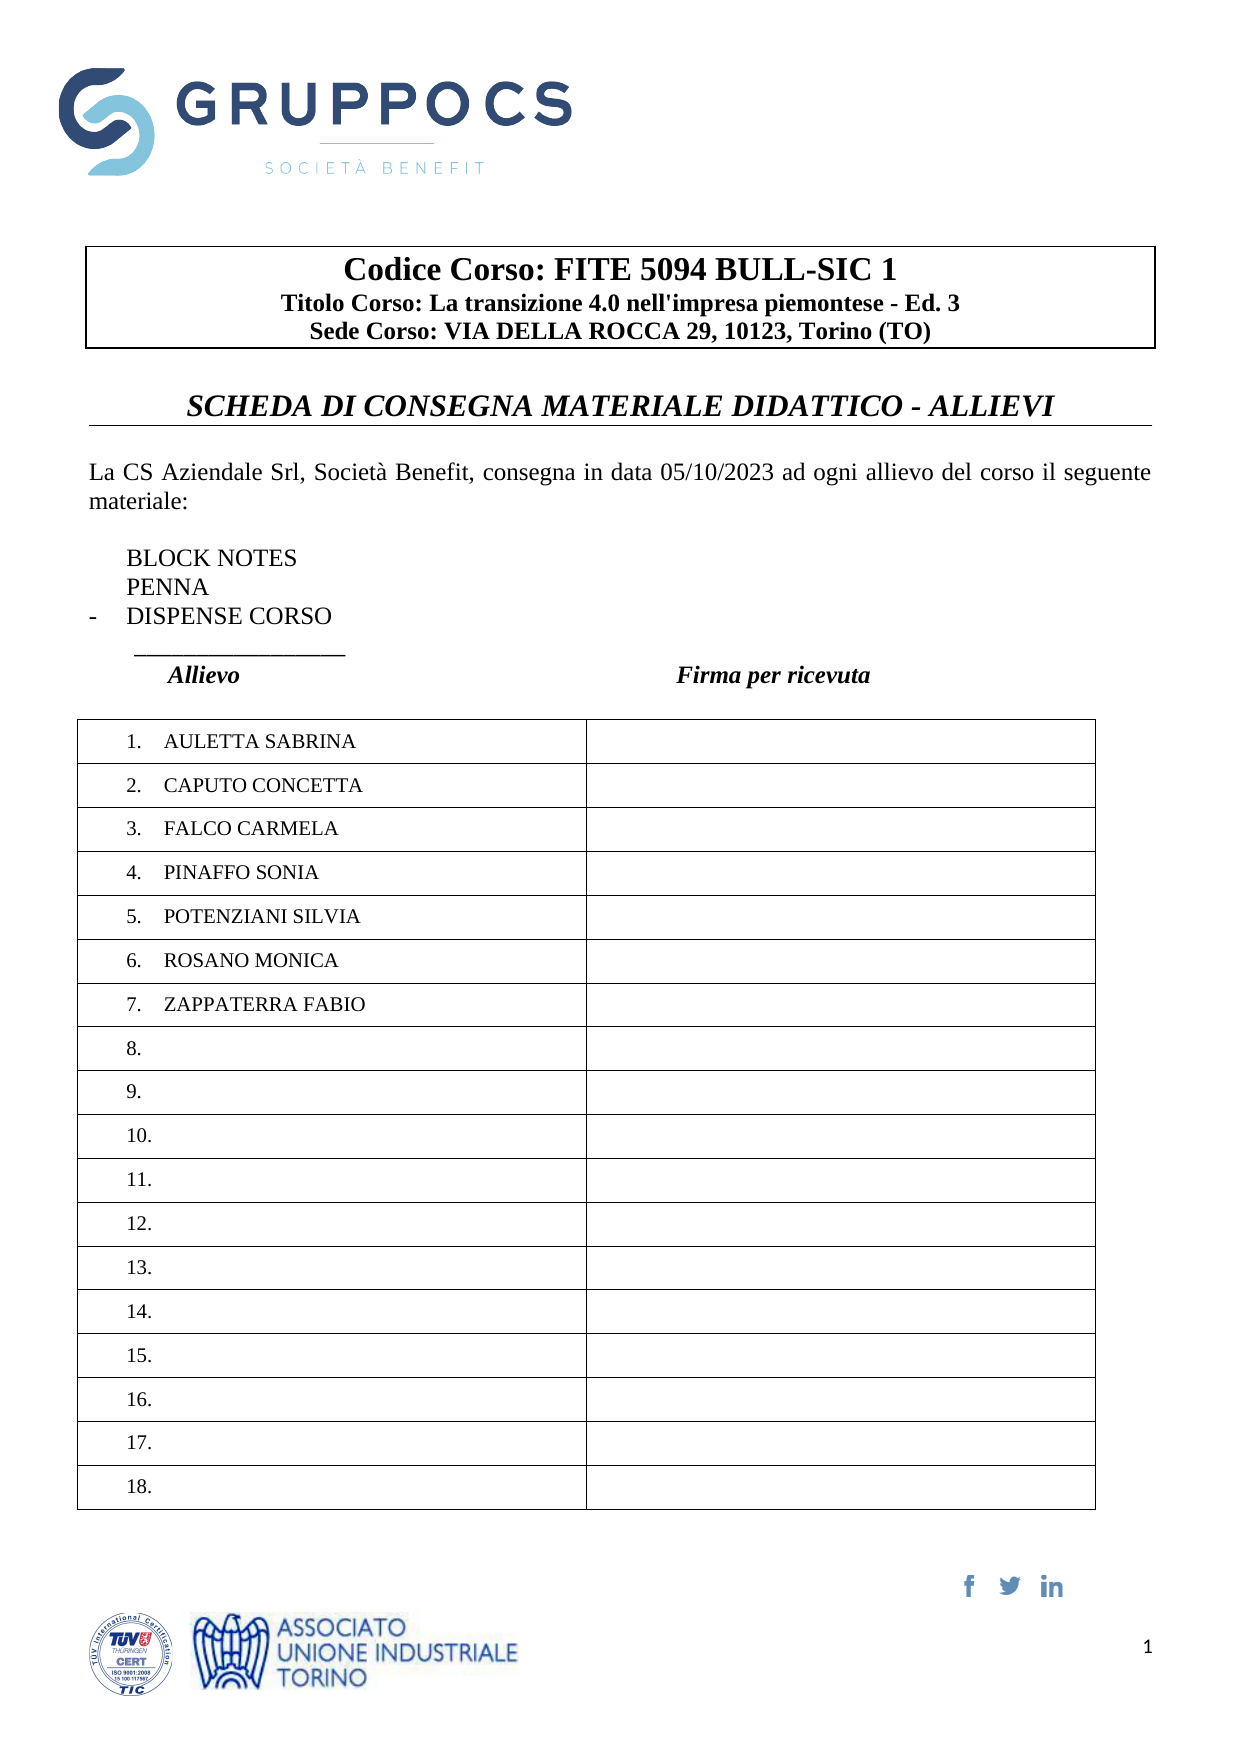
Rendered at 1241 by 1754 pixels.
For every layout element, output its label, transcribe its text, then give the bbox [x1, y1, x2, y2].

text La CS Aziendale Srl, Società Benefit, consegna in data 05/10/2023 ad ogni allievo del corso il seguente materiale: [88, 457, 1152, 514]
table_cell [587, 1071, 1095, 1114]
table_cell [587, 852, 1095, 895]
text BLOCK NOTES [126, 543, 1152, 572]
table_header AULETTA SABRINA [78, 720, 586, 763]
table_cell [78, 1378, 586, 1421]
table_cell ROSANO MONICA [78, 940, 586, 982]
table_cell [78, 1071, 586, 1114]
table_cell PINAFFO SONIA [78, 852, 586, 895]
table_cell CAPUTO CONCETTA [78, 764, 586, 807]
table_cell [78, 1290, 586, 1333]
table_cell [587, 1466, 1095, 1509]
text _________________ [88, 629, 1152, 660]
picture [964, 1575, 1063, 1597]
text SCHEDA DI CONSEGNA MATERIALE DIDATTICO - ALLIEVI [88, 387, 1152, 426]
table_cell [78, 1422, 586, 1465]
text Sede Corso: VIA DELLA ROCCA 29, 10123, Torino (TO) [87, 313, 1154, 347]
text Allievo Firma per ricevuta [88, 660, 1152, 689]
table_cell FALCO CARMELA [78, 808, 586, 851]
table_cell [78, 1203, 586, 1246]
table_cell [587, 896, 1095, 938]
table_cell [587, 984, 1095, 1026]
table_cell [587, 1115, 1095, 1158]
table_cell [587, 1334, 1095, 1377]
picture [58, 68, 580, 178]
picture [190, 1612, 520, 1690]
table_cell [587, 1247, 1095, 1289]
table_cell [78, 1115, 586, 1158]
table_cell [587, 1159, 1095, 1202]
table_cell [587, 1203, 1095, 1246]
table_cell [78, 1159, 586, 1202]
text Codice Corso: FITE 5094 BULL-SIC 1 [87, 247, 1154, 288]
table_cell [587, 1290, 1095, 1333]
table_cell [587, 808, 1095, 851]
picture [89, 1613, 173, 1696]
table_cell [587, 1378, 1095, 1421]
table_cell [587, 940, 1095, 982]
table_cell [78, 1334, 586, 1377]
table_cell [587, 764, 1095, 807]
table_cell [78, 1027, 586, 1070]
text Titolo Corso: La transizione 4.0 nell'impresa piemontese - Ed. 3 [88, 288, 1152, 313]
table_cell [587, 1422, 1095, 1465]
table_cell [587, 1027, 1095, 1070]
table_cell [78, 1466, 586, 1509]
table_cell POTENZIANI SILVIA [78, 896, 586, 938]
table_cell ZAPPATERRA FABIO [78, 984, 586, 1026]
list DISPENSE CORSO [88, 601, 1152, 629]
table_cell [78, 1247, 586, 1289]
text PENNA [126, 572, 1152, 601]
table_header [587, 720, 1095, 763]
